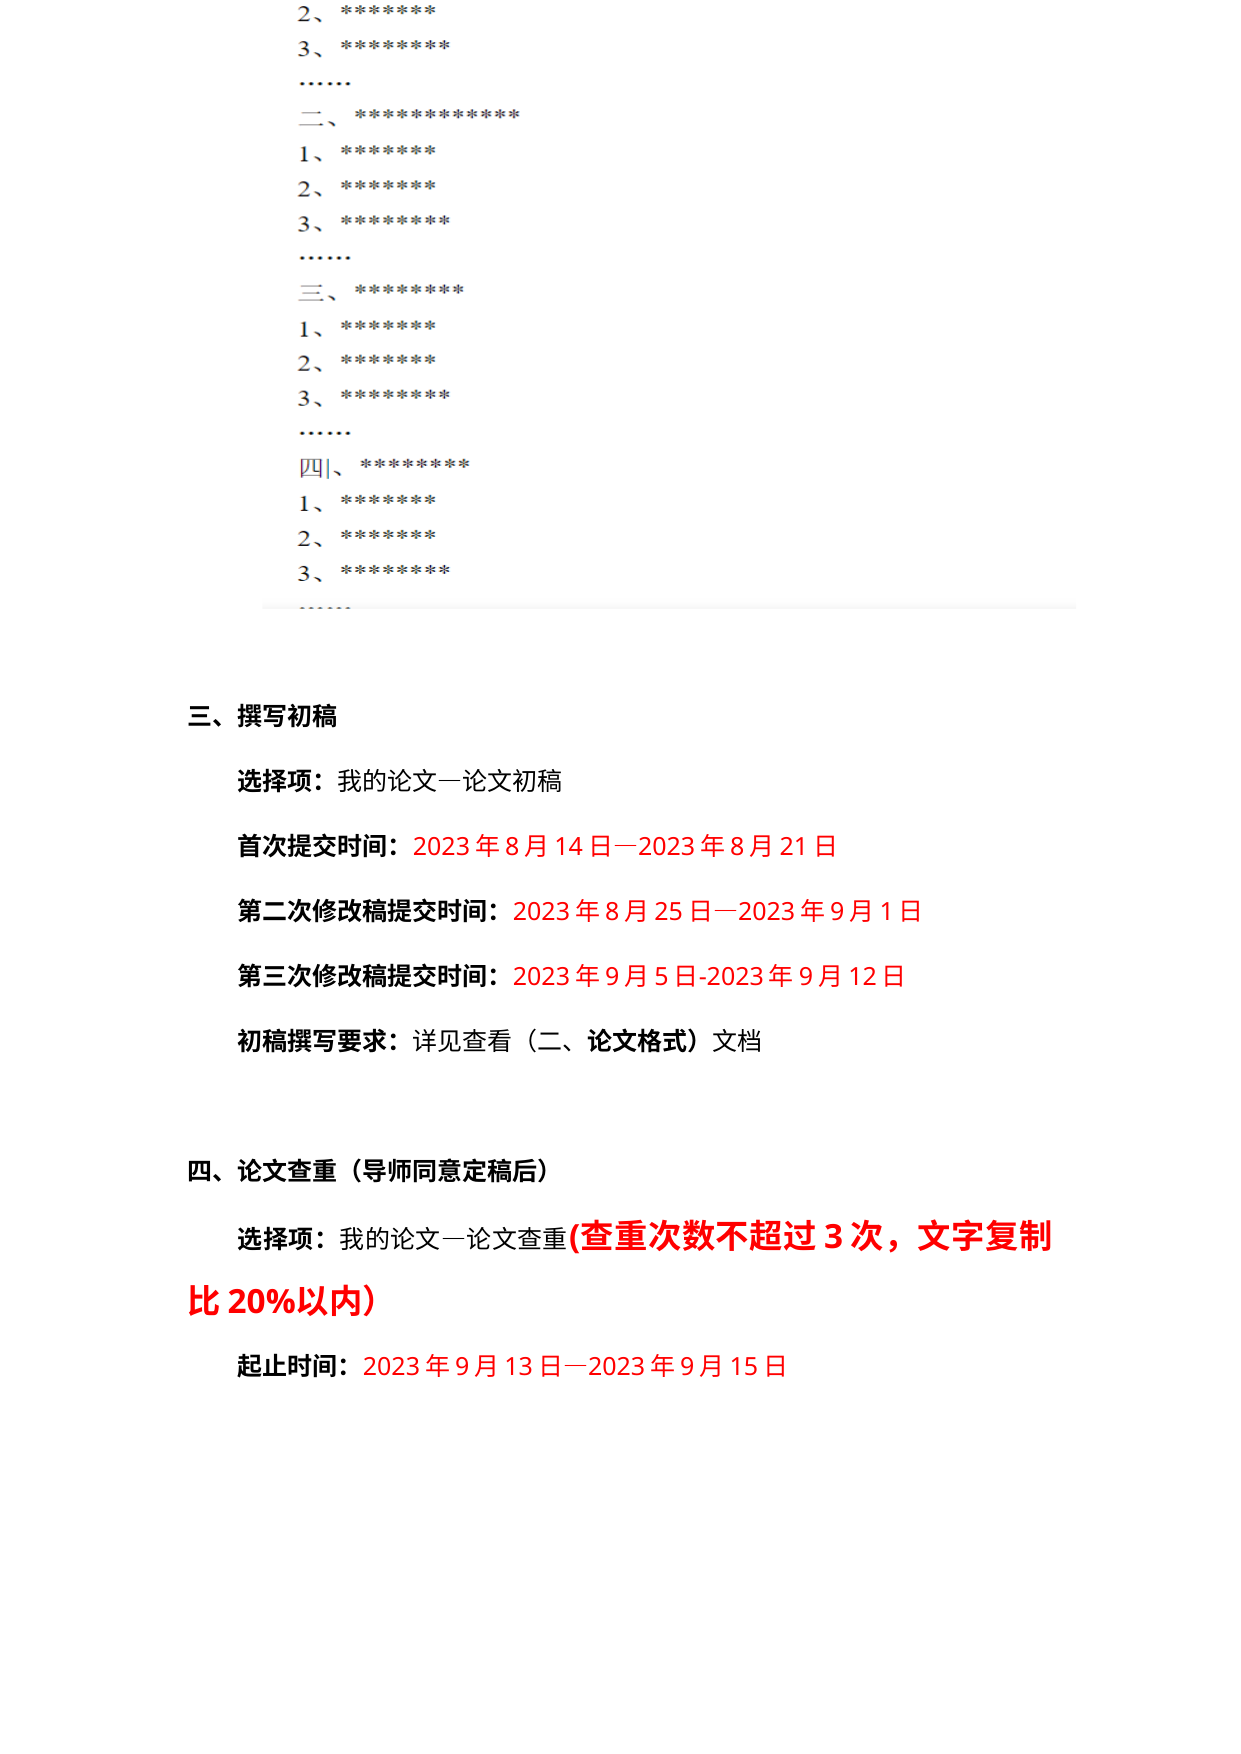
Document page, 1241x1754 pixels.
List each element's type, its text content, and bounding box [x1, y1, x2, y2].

text 初稿撰写要求：详见查看（二、论文格式）文档 [187, 1007, 1053, 1072]
text 选择项：我的论文—论文初稿 [187, 747, 1053, 812]
text 选择项：我的论文—论文查重(查重次数不超过3次，文字复制比20%以内） [187, 1202, 1053, 1332]
picture [262, 0, 1077, 615]
text 第三次修改稿提交时间：2023年9月5日-2023年9月12日 [187, 942, 1053, 1007]
text 首次提交时间：2023年8月14日—2023年8月21日 [187, 812, 1053, 877]
text 起止时间：2023年9月13日—2023年9月15日 [187, 1332, 1053, 1397]
text 第二次修改稿提交时间：2023年8月25日—2023年9月1日 [187, 877, 1053, 942]
text 四、论文查重（导师同意定稿后） [187, 1137, 1053, 1202]
text 三、撰写初稿 [187, 682, 1053, 747]
